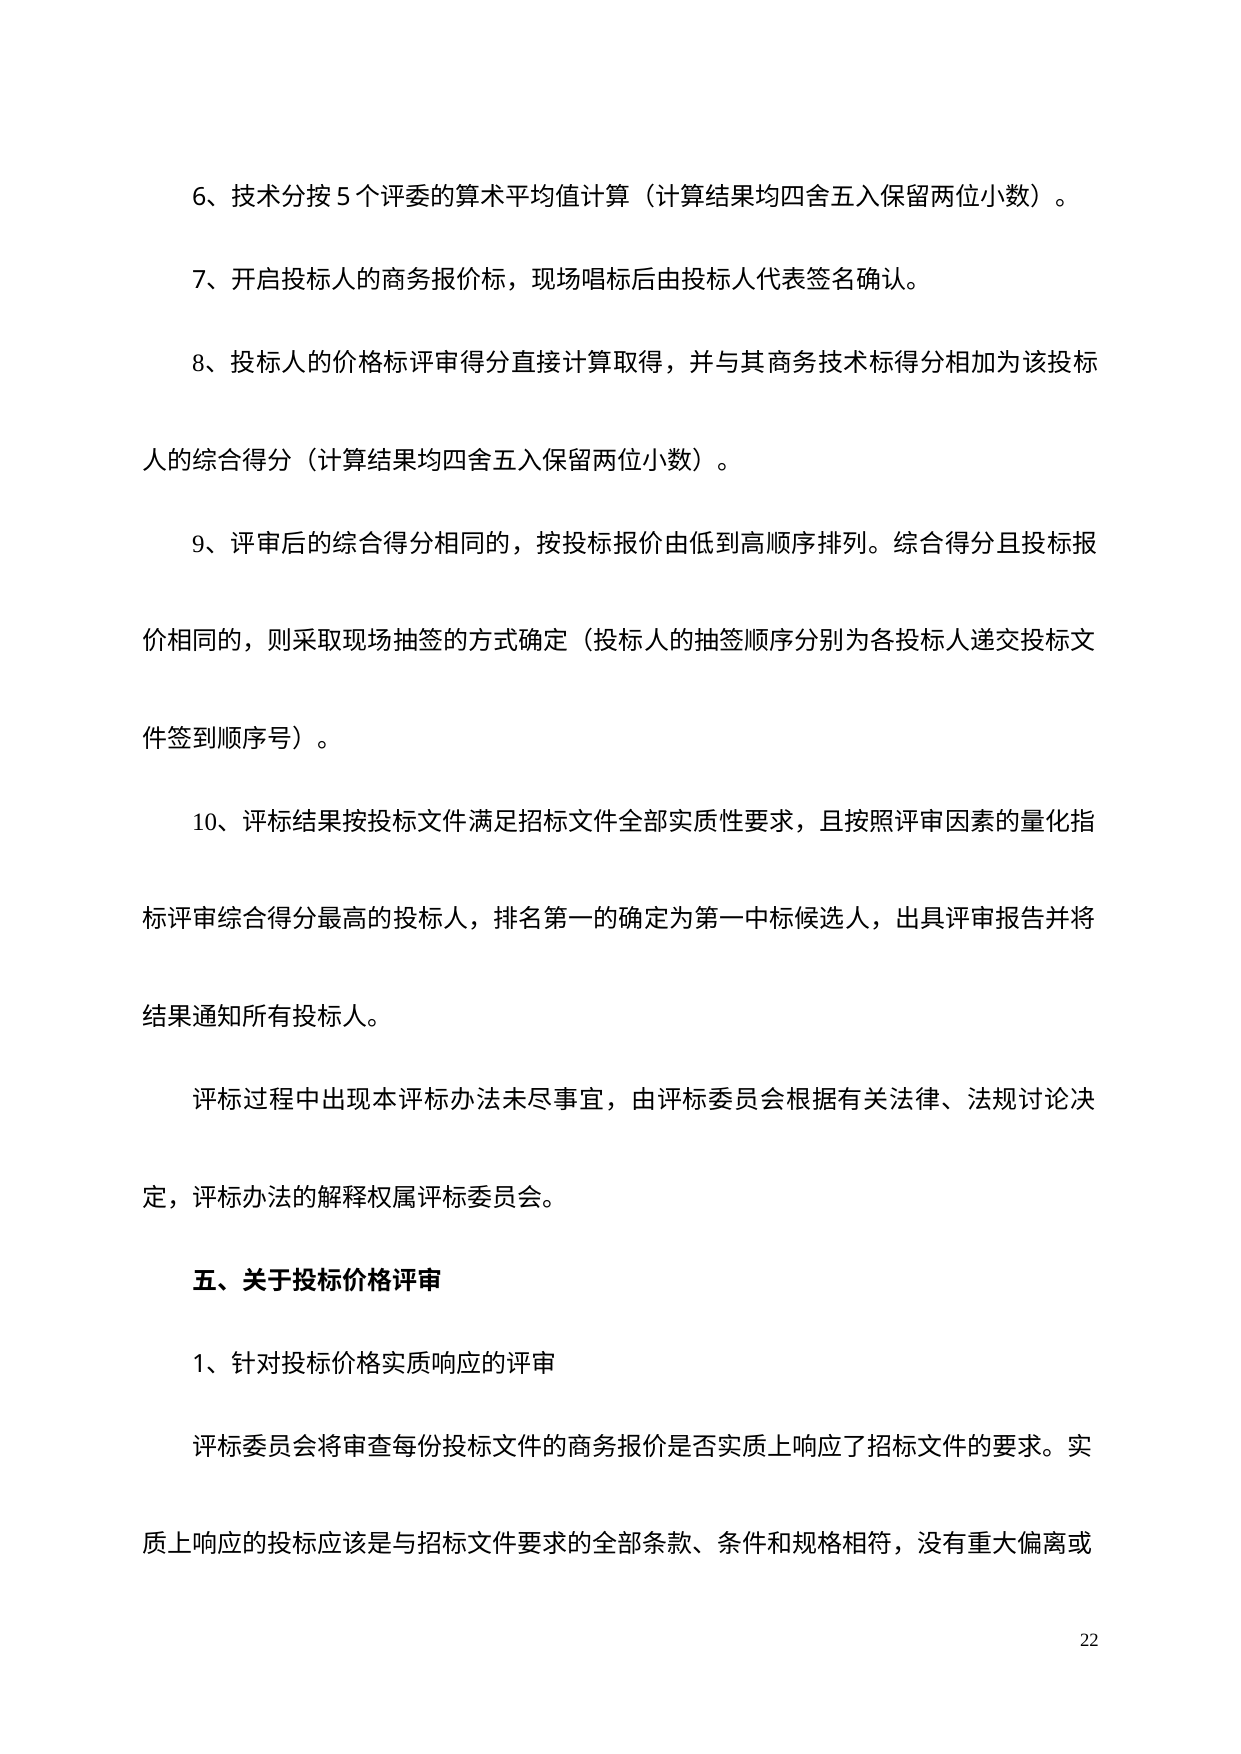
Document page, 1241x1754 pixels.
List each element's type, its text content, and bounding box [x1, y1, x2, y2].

text 6、技术分按5个评委的算术平均值计算（计算结果均四舍五入保留两位小数）。 [142, 162, 1098, 227]
text 9、评审后的综合得分相同的，按投标报价由低到高顺序排列。综合得分且投标报价相同的，则采取现场抽签的方式确定（投标人的抽签顺序分别为各投标人递交投标文件签到顺序号）。 [142, 509, 1098, 769]
text 7、开启投标人的商务报价标，现场唱标后由投标人代表签名确认。 [142, 245, 1098, 310]
text 10、评标结果按投标文件满足招标文件全部实质性要求，且按照评审因素的量化指标评审综合得分最高的投标人，排名第一的确定为第一中标候选人，出具评审报告并将结果通知所有投标人。 [142, 787, 1098, 1047]
text 1、针对投标价格实质响应的评审 [142, 1329, 1098, 1394]
text 评标过程中出现本评标办法未尽事宜，由评标委员会根据有关法律、法规讨论决定，评标办法的解释权属评标委员会。 [142, 1065, 1098, 1228]
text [142, 1412, 1098, 1574]
text 五、关于投标价格评审 [142, 1246, 1098, 1311]
text 8、投标人的价格标评审得分直接计算取得，并与其商务技术标得分相加为该投标人的综合得分（计算结果均四舍五入保留两位小数）。 [142, 328, 1098, 491]
